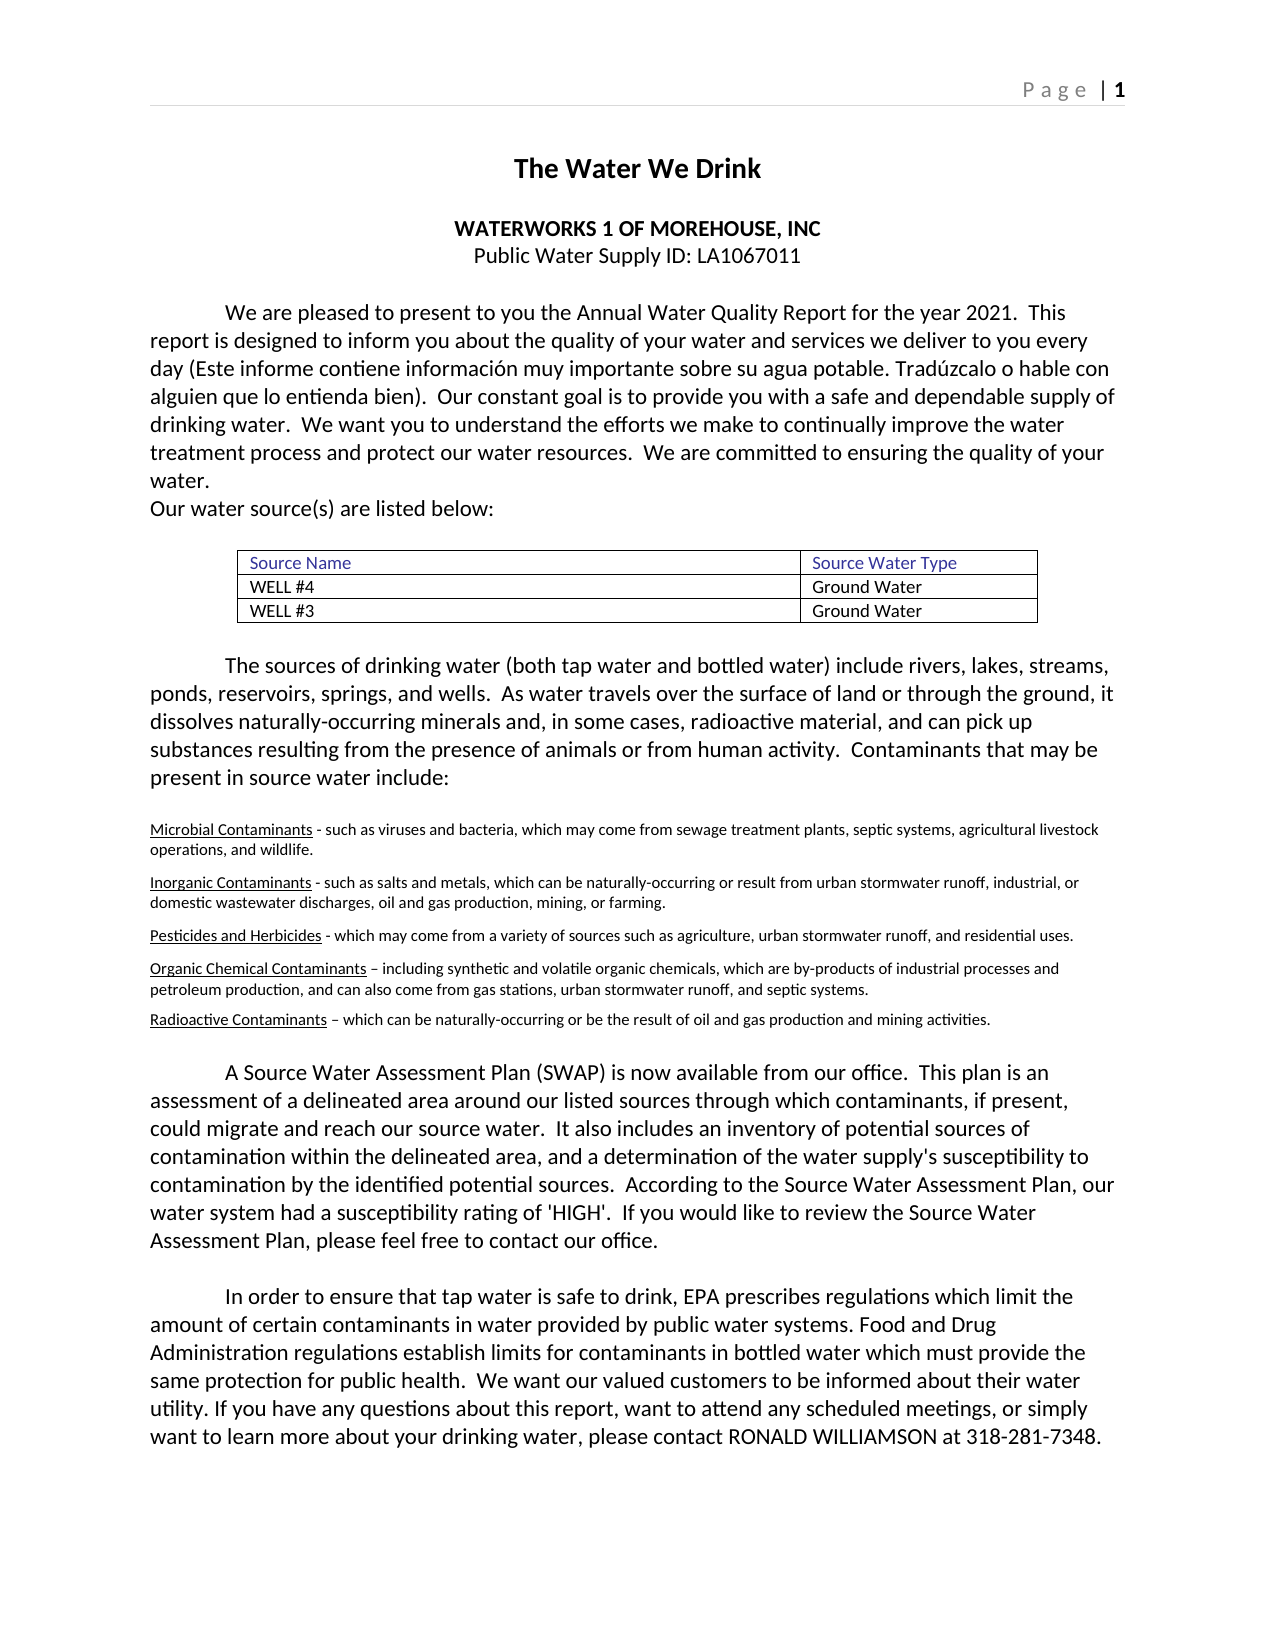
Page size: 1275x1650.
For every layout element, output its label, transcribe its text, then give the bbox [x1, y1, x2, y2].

table_cell Ground Water [801, 575, 1037, 598]
text Public Water Supply ID: LA1067011 [150, 242, 1125, 270]
text A Source Water Assessment Plan (SWAP) is now available from our office. This plan is an assessment of a delineated area around our listed sources through which contaminants, if present, could migrate and reach our source water. It also includes an inventory of potential sources of contamination within the delineated area, and a determination of the water supply's susceptibility to contamination by the identified potential sources. According to the Source Water Assessment Plan, our water system had a susceptibility rating of 'HIGH'. If you would like to review the Source Water Assessment Plan, please feel free to contact our office. [150, 1058, 1125, 1254]
table_header Source Water Type [801, 551, 1037, 574]
text Inorganic Contaminants - such as salts and metals, which can be naturally-occurring or result from urban stormwater runoff, industrial, or domestic wastewater discharges, oil and gas production, mining, or farming. [150, 872, 1125, 913]
text WATERWORKS 1 OF MOREHOUSE, INC [150, 214, 1125, 242]
text Pesticides and Herbicides - which may come from a variety of sources such as agriculture, urban stormwater runoff, and residential uses. [150, 926, 1125, 946]
table_cell Ground Water [801, 599, 1037, 622]
text In order to ensure that tap water is safe to drink, EPA prescribes regulations which limit the amount of certain contaminants in water provided by public water systems. Food and Drug Administration regulations establish limits for contaminants in bottled water which must provide the same protection for public health. We want our valued customers to be informed about their water utility. If you have any questions about this report, want to attend any scheduled meetings, or simply want to learn more about your drinking water, please contact RONALD WILLIAMSON at 318-281-7348. [150, 1282, 1125, 1450]
text Organic Chemical Contaminants – including synthetic and volatile organic chemicals, which are by-products of industrial processes and petroleum production, and can also come from gas stations, urban stormwater runoff, and septic systems. [150, 959, 1125, 999]
text The Water We Drink [150, 150, 1125, 186]
text We are pleased to present to you the Annual Water Quality Report for the year 2021. This report is designed to inform you about the quality of your water and services we deliver to you every day (Este informe contiene información muy importante sobre su agua potable. Tradúzcalo o hable con alguien que lo entienda bien). Our constant goal is to provide you with a safe and dependable supply of drinking water. We want you to understand the efforts we make to continually improve the water treatment process and protect our water resources. We are committed to ensuring the quality of your water. [150, 298, 1125, 494]
text Radioactive Contaminants – which can be naturally-occurring or be the result of oil and gas production and mining activities. [150, 1009, 1125, 1030]
text Microbial Contaminants - such as viruses and bacteria, which may come from sewage treatment plants, septic systems, agricultural livestock operations, and wildlife. [150, 819, 1125, 859]
text Our water source(s) are listed below: [150, 494, 1125, 522]
table_cell WELL #4 [238, 575, 800, 598]
table_cell WELL #3 [238, 599, 800, 622]
text The sources of drinking water (both tap water and bottled water) include rivers, lakes, streams, ponds, reservoirs, springs, and wells. As water travels over the surface of land or through the ground, it dissolves naturally-occurring minerals and, in some cases, radioactive material, and can pick up substances resulting from the presence of animals or from human activity. Contaminants that may be present in source water include: [150, 651, 1125, 791]
table_header Source Name [238, 551, 800, 574]
